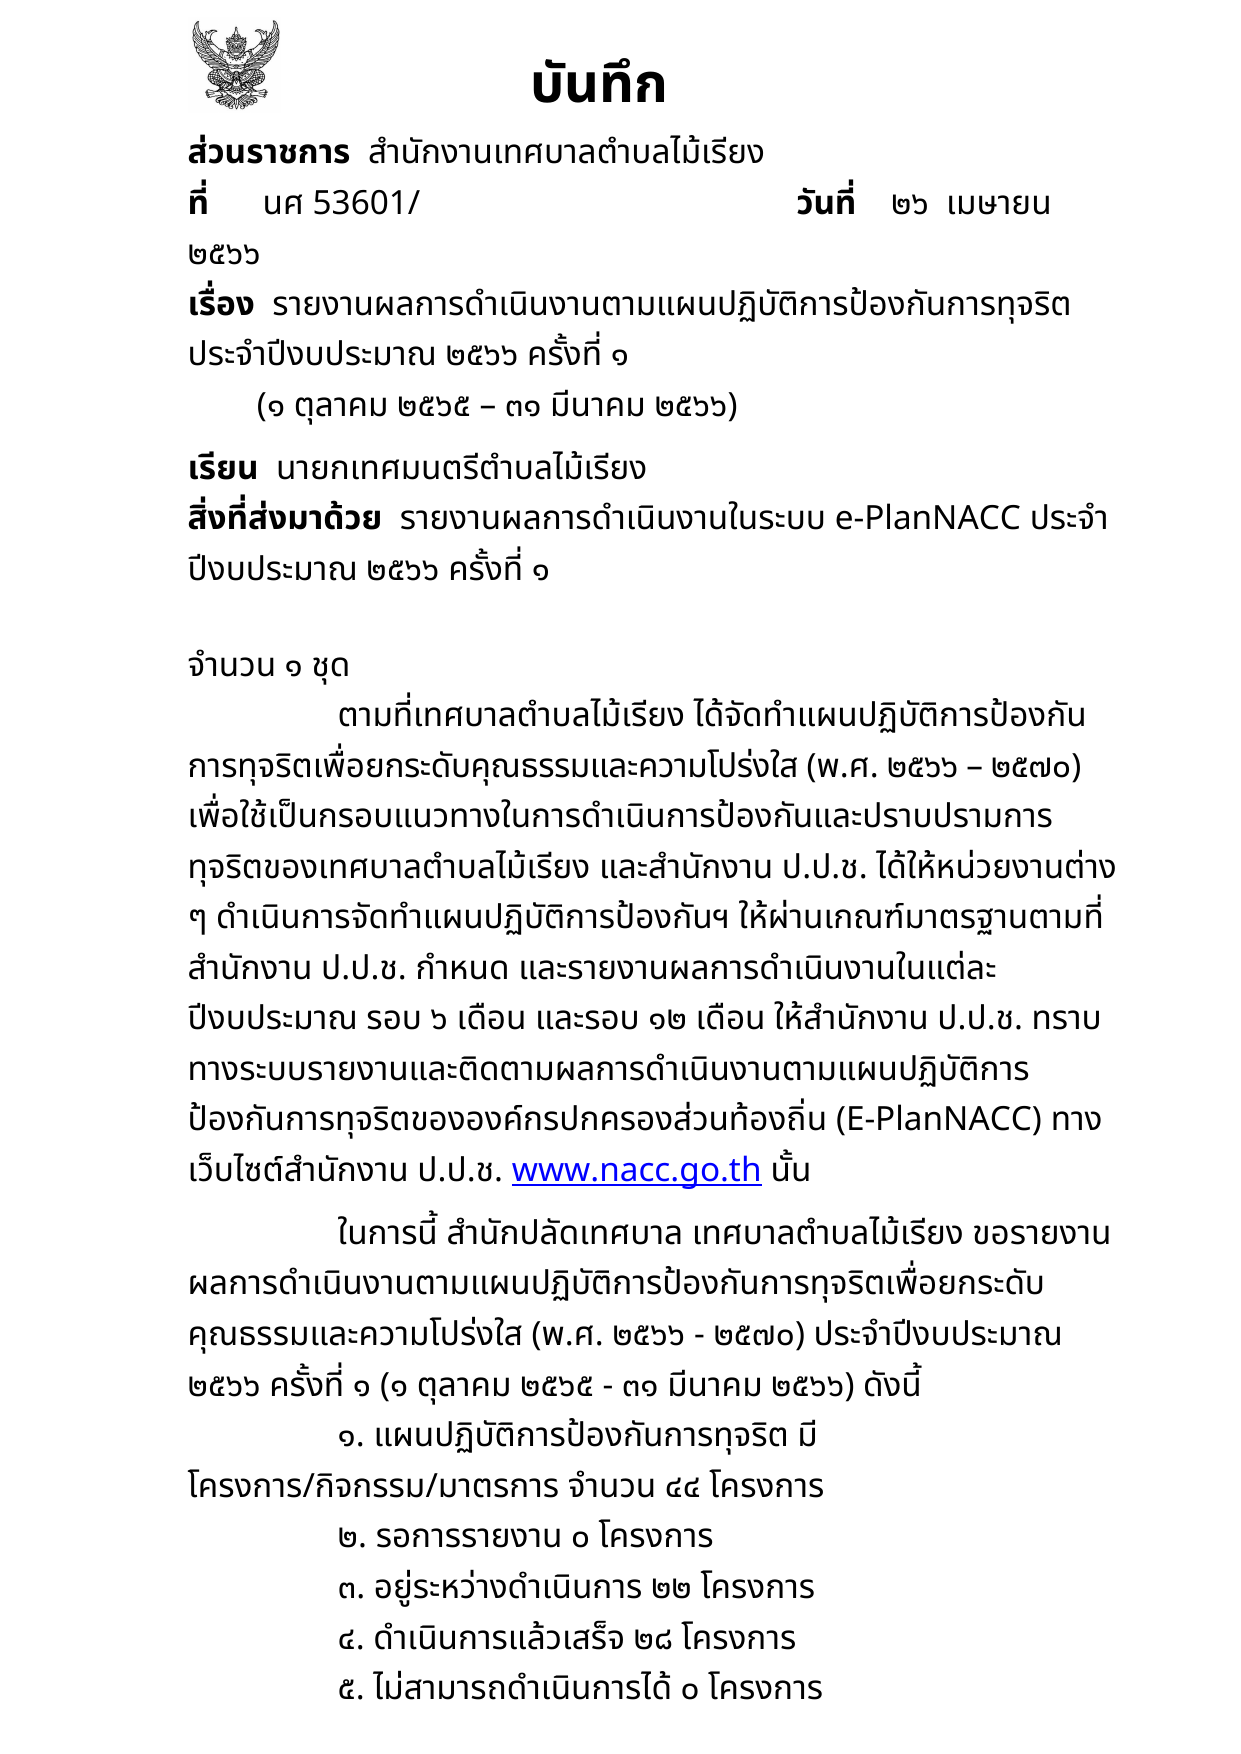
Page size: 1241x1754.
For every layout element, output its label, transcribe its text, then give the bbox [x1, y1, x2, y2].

text ๑. แผนปฏิบัติการป้องกันการทุจริต มีโครงการ/กิจกรรม/มาตรการ จำนวน ๔๔ โครงการ [187, 1411, 1122, 1512]
text ตามที่เทศบาลตำบลไม้เรียง ได้จัดทำแผนปฏิบัติการป้องกันการทุจริตเพื่อยกระดับคุณธรรมและความโปร่งใส (พ.ศ. ๒๕๖๖ – ๒๕๗๐) เพื่อใช้เป็นกรอบแนวทางในการดำเนินการป้องกันและปราบปรามการทุจริตของเทศบาลตำบลไม้เรียง และสำนักงาน ป.ป.ช. ได้ให้หน่วยงานต่าง ๆ ดำเนินการจัดทำแผนปฏิบัติการป้องกันฯ ให้ผ่านเกณฑ์มาตรฐานตามที่สำนักงาน ป.ป.ช. กำหนด และรายงานผลการดำเนินงานในแต่ละปีงบประมาณ รอบ ๖ เดือน และรอบ ๑๒ เดือน ให้สำนักงาน ป.ป.ช. ทราบ ทางระบบรายงานและติดตามผลการดำเนินงานตามแผนปฏิบัติการป้องกันการทุจริตขององค์กรปกครองส่วนท้องถิ่น (E-PlanNACC) ทางเว็บไซต์สำนักงาน ป.ป.ช. www.nacc.go.th นั้น [187, 691, 1122, 1196]
text ที่ นศ 53601/ วันที่ ๒๖ เมษายน ๒๕๖๖ [187, 179, 1122, 280]
text เรื่อง รายงานผลการดำเนินงานตามแผนปฏิบัติการป้องกันการทุจริต ประจำปีงบประมาณ ๒๕๖๖ ครั้งที่ ๑ [187, 280, 1122, 381]
text เรียน นายกเทศมนตรีตำบลไม้เรียง [187, 444, 1122, 494]
text ส่วนราชการ สำนักงานเทศบาลตำบลไม้เรียง [187, 128, 1122, 179]
text (๑ ตุลาคม ๒๕๖๕ – ๓๑ มีนาคม ๒๕๖๖) [187, 381, 1122, 431]
text จำนวน ๑ ชุด [187, 595, 1122, 691]
text ในการนี้ สำนักปลัดเทศบาล เทศบาลตำบลไม้เรียง ขอรายงานผลการดำเนินงานตามแผนปฏิบัติการป้องกันการทุจริตเพื่อยกระดับคุณธรรมและความโปร่งใส (พ.ศ. ๒๕๖๖ - ๒๕๗๐) ประจำปีงบประมาณ ๒๕๖๖ ครั้งที่ ๑ (๑ ตุลาคม ๒๕๖๕ - ๓๑ มีนาคม ๒๕๖๖) ดังนี้ [187, 1209, 1122, 1411]
text ๒. รอการรายงาน ๐ โครงการ [187, 1512, 1122, 1563]
text ๕. ไม่สามารถดำเนินการได้ ๐ โครงการ [187, 1664, 1122, 1715]
picture [187, 17, 282, 113]
text ๓. อยู่ระหว่างดำเนินการ ๒๒ โครงการ [187, 1563, 1122, 1613]
text ๔. ดำเนินการแล้วเสร็จ ๒๘ โครงการ [187, 1613, 1122, 1664]
text สิ่งที่ส่งมาด้วย รายงานผลการดำเนินงานในระบบ e-PlanNACC ประจำปีงบประมาณ ๒๕๖๖ ครั้งที่ ๑ [187, 494, 1122, 595]
